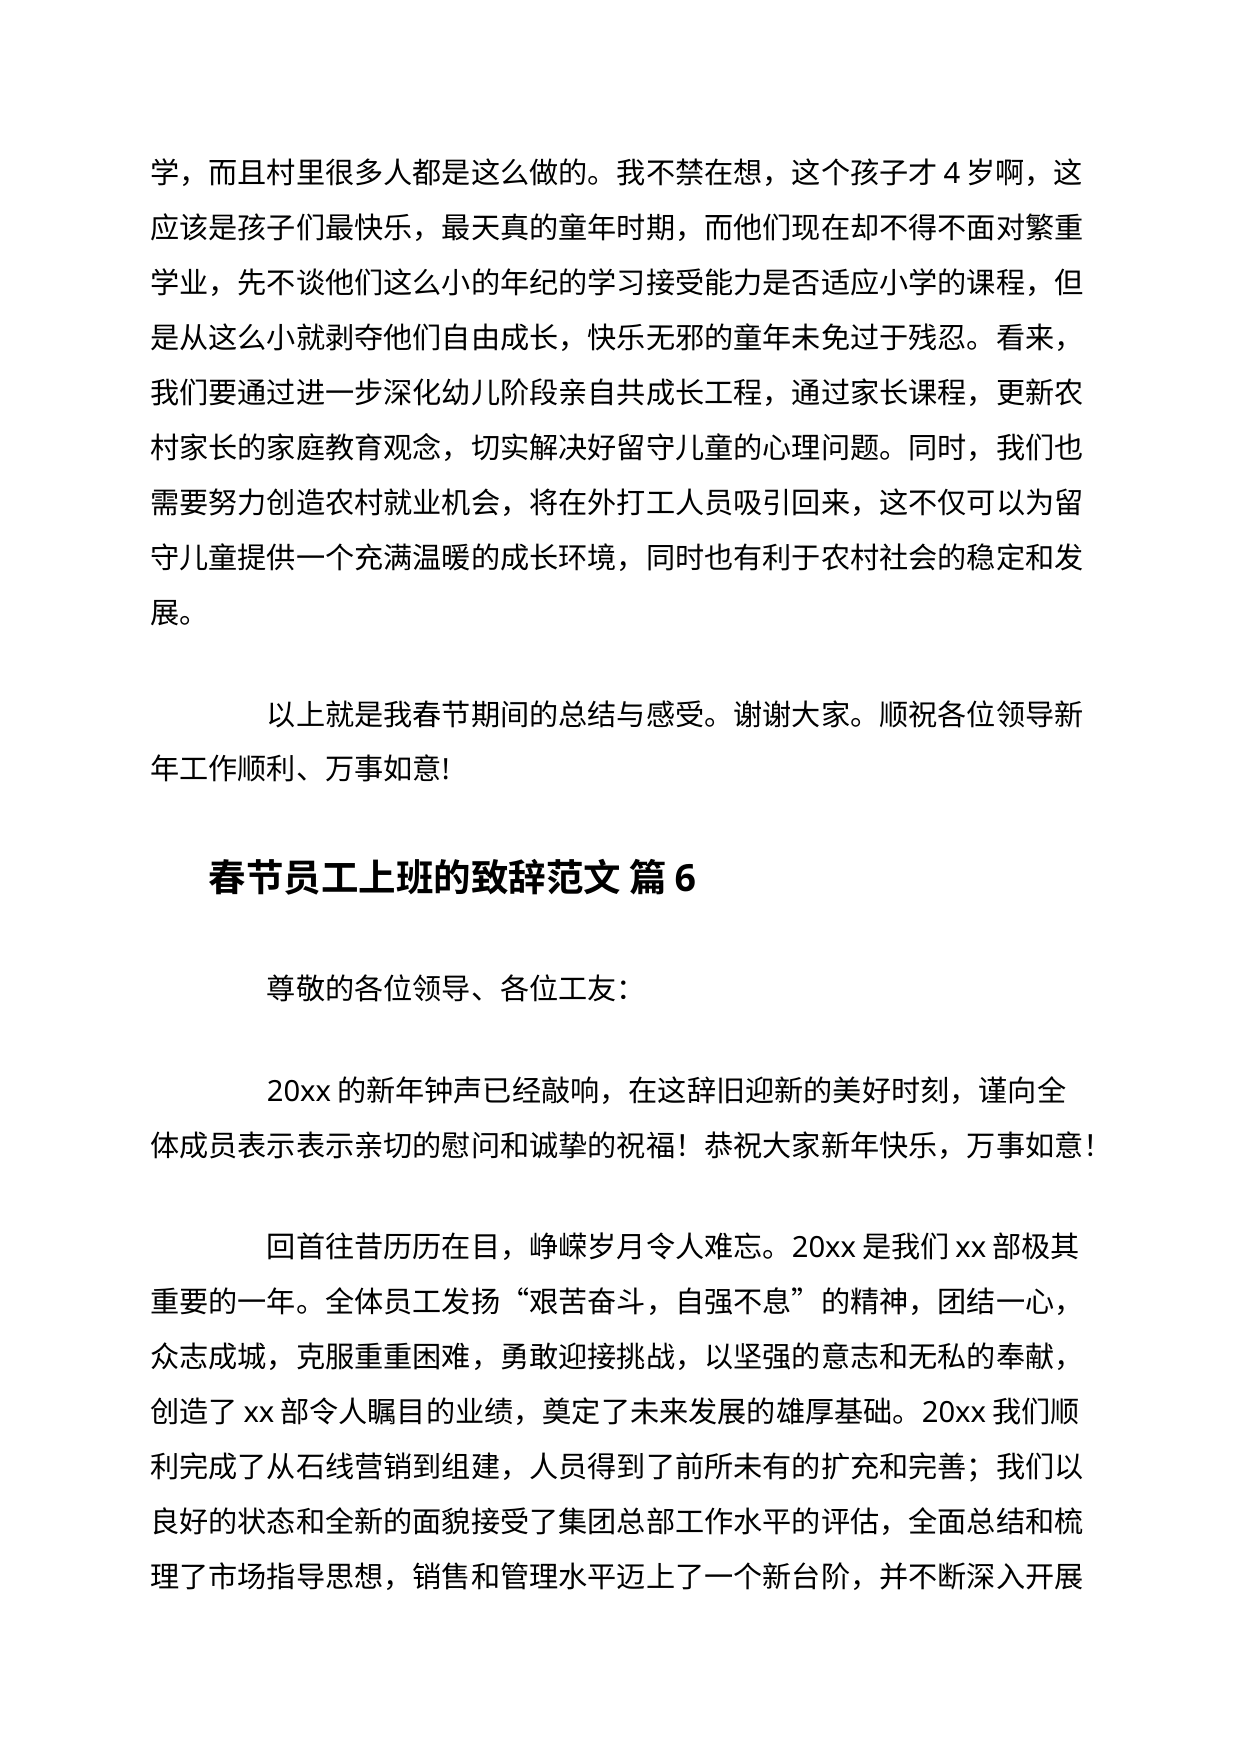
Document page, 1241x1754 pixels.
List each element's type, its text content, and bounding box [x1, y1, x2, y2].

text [150, 150, 1090, 632]
text 尊敬的各位领导、各位工友： [150, 966, 1090, 1008]
text 20xx的新年钟声已经敲响，在这辞旧迎新的美好时刻，谨向全体成员表示表示亲切的慰问和诚挚的祝福！恭祝大家新年快乐，万事如意！ [150, 1067, 1090, 1164]
text 春节员工上班的致辞范文 篇6 [150, 848, 1090, 902]
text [150, 1224, 1090, 1596]
text 以上就是我春节期间的总结与感受。谢谢大家。顺祝各位领导新年工作顺利、万事如意! [150, 691, 1090, 788]
